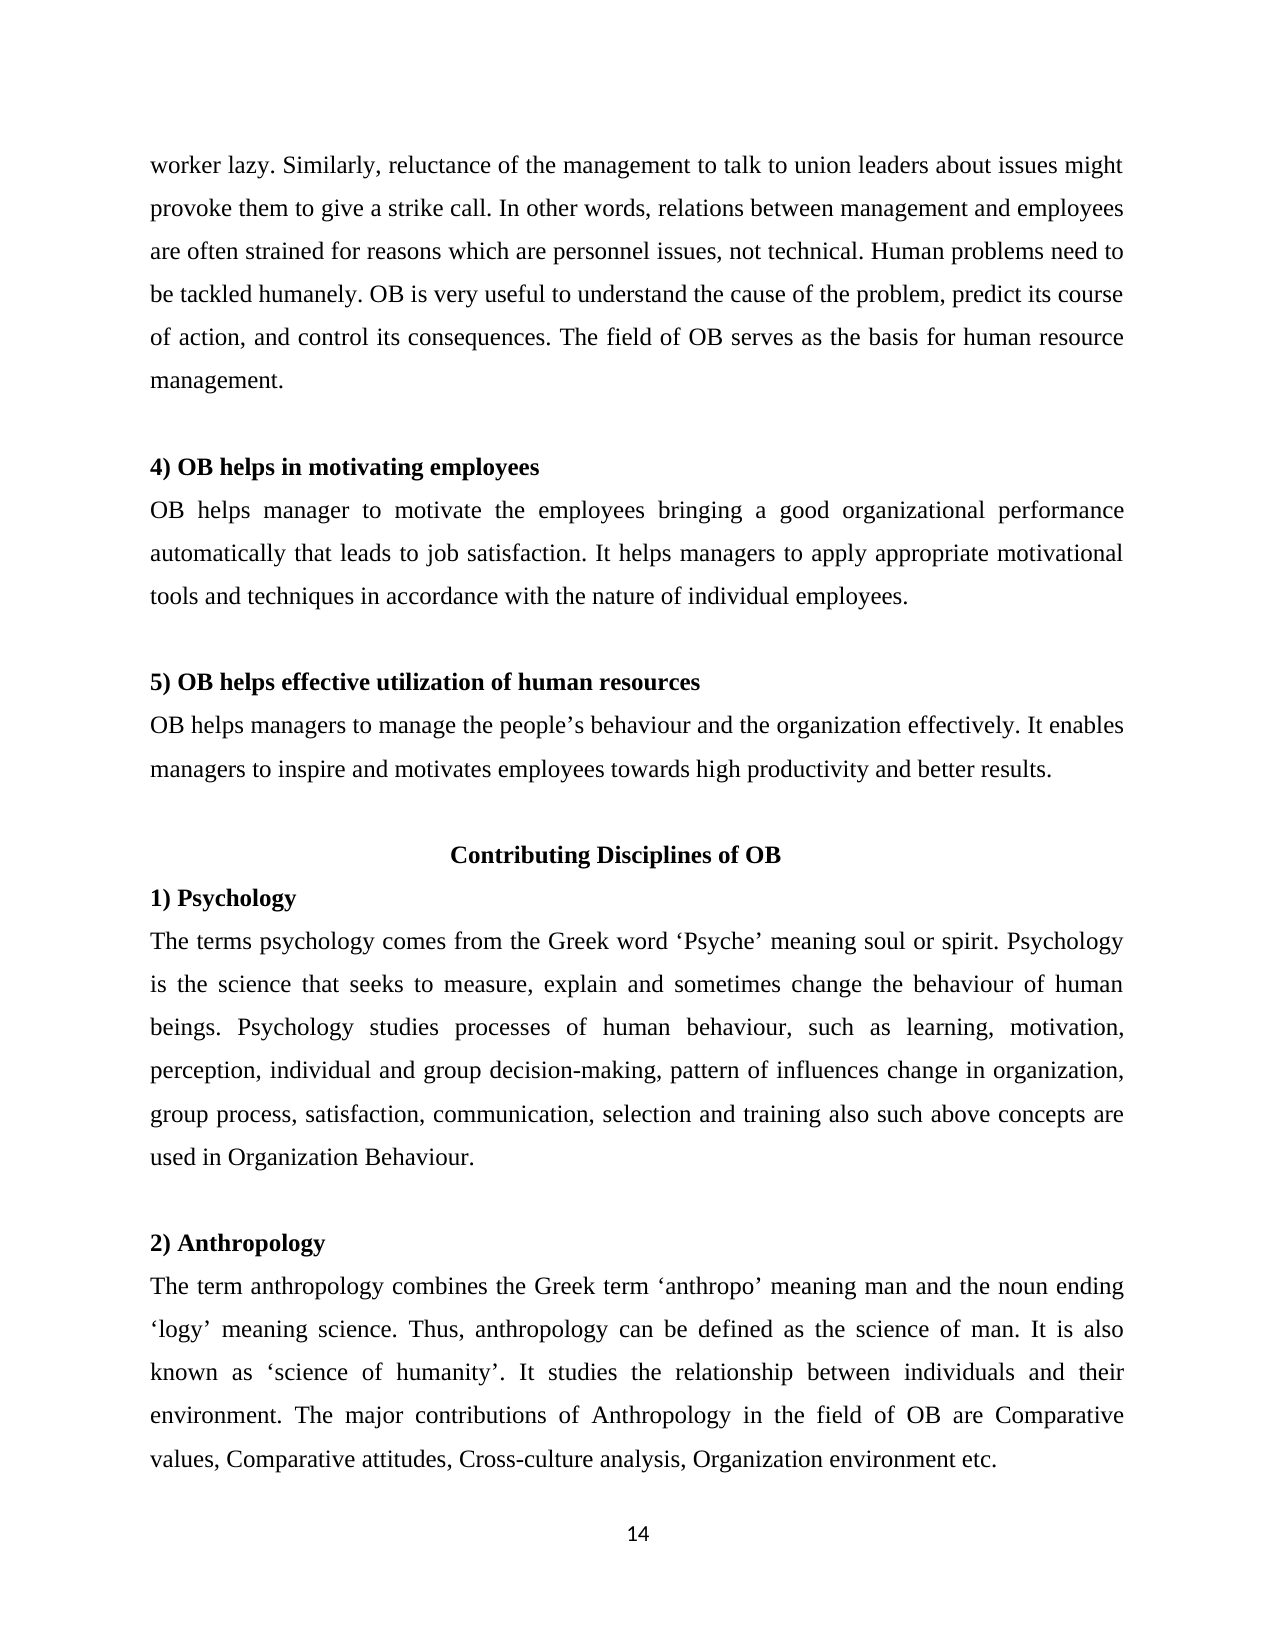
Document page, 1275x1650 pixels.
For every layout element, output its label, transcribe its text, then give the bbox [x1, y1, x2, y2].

text The terms psychology comes from the Greek word ‘Psyche’ meaning soul or spirit. Psychology is the science that seeks to measure, explain and sometimes change the behaviour of human beings. Psychology studies processes of human behaviour, such as learning, motivation, perception, individual and group decision-making, pattern of influences change in organization, group process, satisfaction, communication, selection and training also such above concepts are used in Organization Behaviour. [150, 926, 1125, 1171]
text 5) OB helps effective utilization of human resources [150, 667, 1125, 696]
text OB helps manager to motivate the employees bringing a good organizational performance automatically that leads to job satisfaction. It helps managers to apply appropriate motivational tools and techniques in accordance with the nature of individual employees. [150, 495, 1125, 610]
text Contributing Disciplines of OB [150, 840, 1125, 869]
text The term anthropology combines the Greek term ‘anthropo’ meaning man and the noun ending ‘logy’ meaning science. Thus, anthropology can be defined as the science of man. It is also known as ‘science of humanity’. It studies the relationship between individuals and their environment. The major contributions of Anthropology in the field of OB are Comparative values, Comparative attitudes, Cross-culture analysis, Organization environment etc. [150, 1271, 1125, 1472]
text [150, 150, 1125, 394]
text 2) Anthropology [150, 1228, 1125, 1257]
text 1) Psychology [150, 883, 1125, 912]
text OB helps managers to manage the people’s behaviour and the organization effectively. It enables managers to inspire and motivates employees towards high productivity and better results. [150, 711, 1125, 782]
text 4) OB helps in motivating employees [150, 452, 1125, 481]
